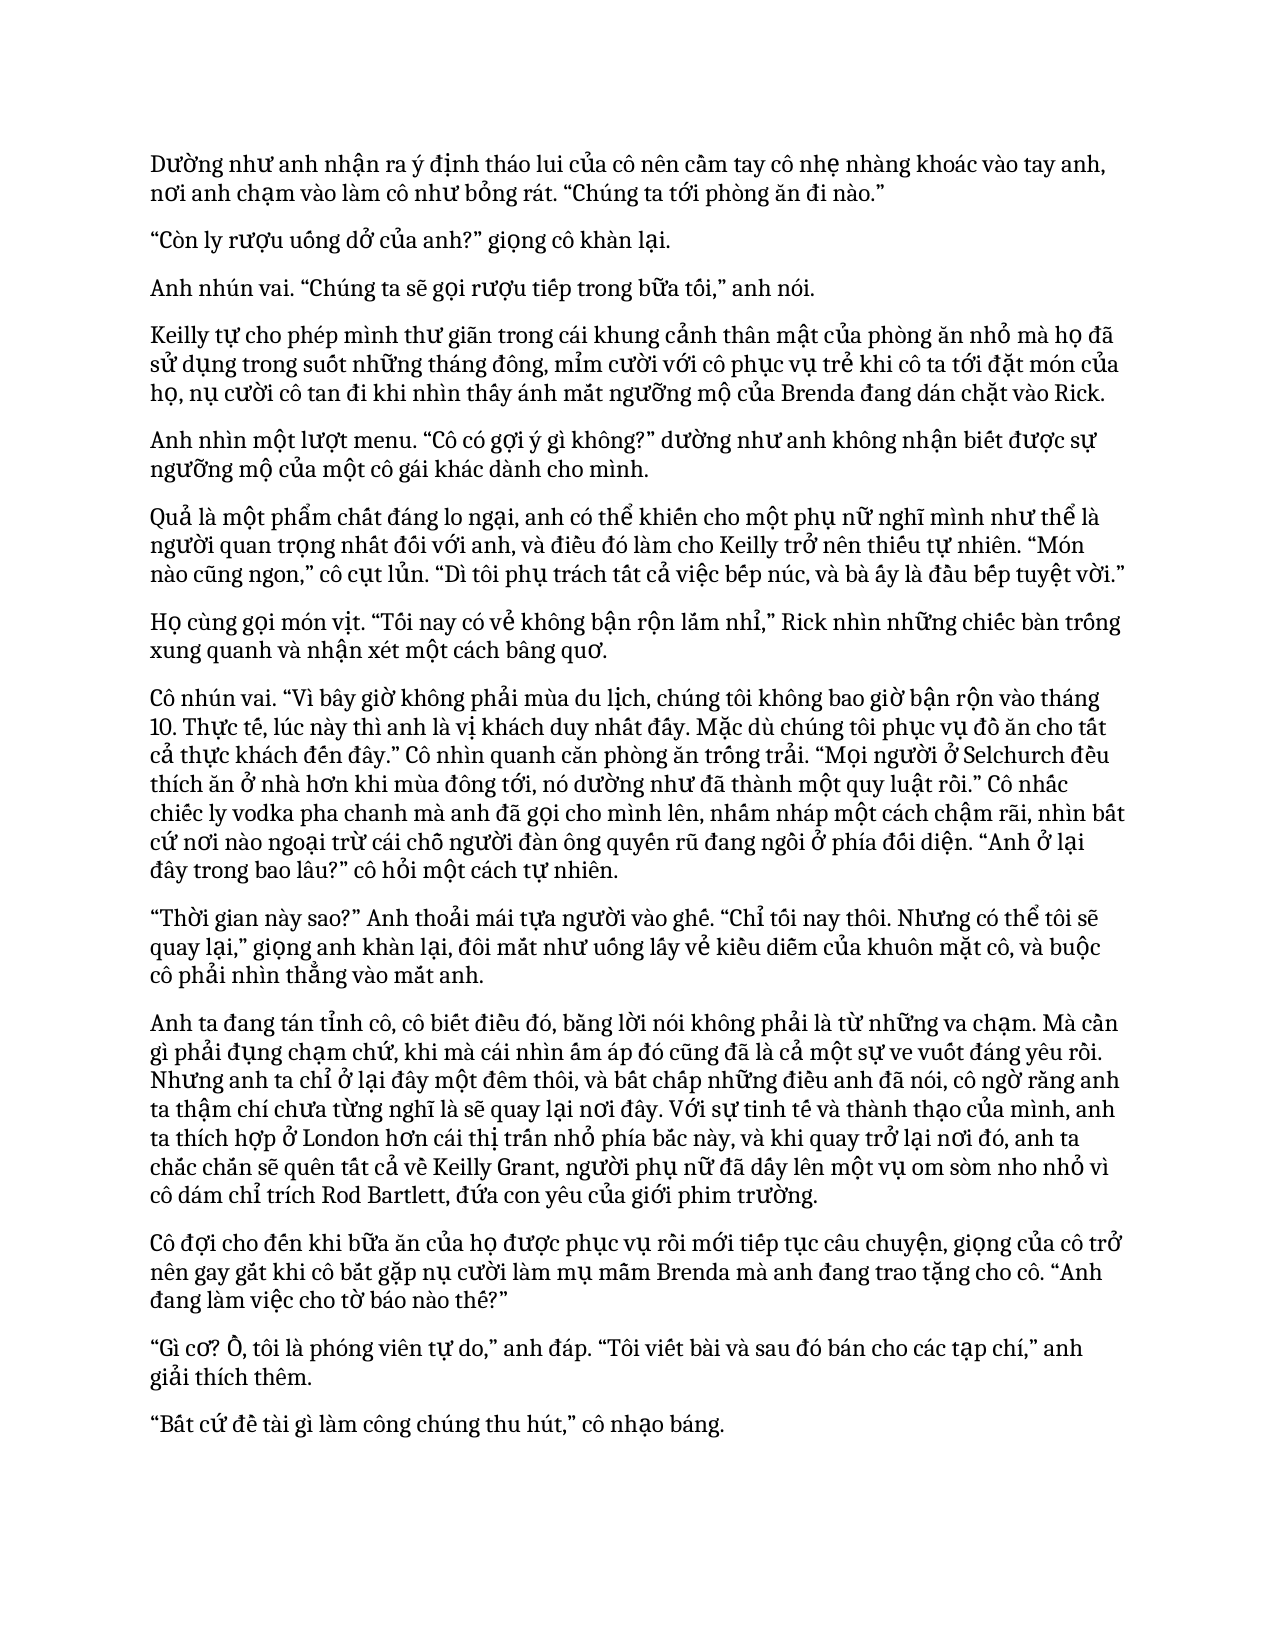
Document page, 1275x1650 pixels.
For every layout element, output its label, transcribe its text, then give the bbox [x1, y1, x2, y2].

text Cô nhún vai. “Vì bây giờ không phải mùa du lịch, chúng tôi không bao giờ bận rộn vào tháng 10. Thực tế, lúc này thì anh là vị khách duy nhất đấy. Mặc dù chúng tôi phục vụ đồ ăn cho tất cả thực khách đến đây.” Cô nhìn quanh căn phòng ăn trống trải. “Mọi người ở Selchurch đều thích ăn ở nhà hơn khi mùa đông tới, nó dường như đã thành một quy luật rồi.” Cô nhấc chiếc ly vodka pha chanh mà anh đã gọi cho mình lên, nhấm nháp một cách chậm rãi, nhìn bất cứ nơi nào ngoại trừ cái chỗ người đàn ông quyến rũ đang ngồi ở phía đối diện. “Anh ở lại đây trong bao lâu?” cô hỏi một cách tự nhiên. [150, 684, 1125, 885]
text Họ cùng gọi món vịt. “Tối nay có vẻ không bận rộn lắm nhỉ,” Rick nhìn những chiếc bàn trống xung quanh và nhận xét một cách bâng quơ. [150, 607, 1125, 665]
text Cô đợi cho đến khi bữa ăn của họ được phục vụ rồi mới tiếp tục câu chuyện, giọng của cô trở nên gay gắt khi cô bắt gặp nụ cười làm mụ mẫm Brenda mà anh đang trao tặng cho cô. “Anh đang làm việc cho tờ báo nào thế?” [150, 1229, 1125, 1315]
text “Bất cứ đề tài gì làm công chúng thu hút,” cô nhạo báng. [150, 1410, 1125, 1439]
text Keilly tự cho phép mình thư giãn trong cái khung cảnh thân mật của phòng ăn nhỏ mà họ đã sử dụng trong suốt những tháng đông, mỉm cười với cô phục vụ trẻ khi cô ta tới đặt món của họ, nụ cười cô tan đi khi nhìn thấy ánh mắt ngưỡng mộ của Brenda đang dán chặt vào Rick. [150, 321, 1125, 407]
text “Gì cơ? Ồ, tôi là phóng viên tự do,” anh đáp. “Tôi viết bài và sau đó bán cho các tạp chí,” anh giải thích thêm. [150, 1334, 1125, 1391]
text “Còn ly rượu uống dở của anh?” giọng cô khàn lại. [150, 226, 1125, 255]
text Dường như anh nhận ra ý định tháo lui của cô nên cầm tay cô nhẹ nhàng khoác vào tay anh, nơi anh chạm vào làm cô như bỏng rát. “Chúng ta tới phòng ăn đi nào.” [150, 150, 1125, 207]
text Anh ta đang tán tỉnh cô, cô biết điều đó, bằng lời nói không phải là từ những va chạm. Mà cần gì phải đụng chạm chứ, khi mà cái nhìn ấm áp đó cũng đã là cả một sự ve vuốt đáng yêu rồi. Nhưng anh ta chỉ ở lại đây một đêm thôi, và bất chấp những điều anh đã nói, cô ngờ rằng anh ta thậm chí chưa từng nghĩ là sẽ quay lại nơi đây. Với sự tinh tế và thành thạo của mình, anh ta thích hợp ở London hơn cái thị trấn nhỏ phía bắc này, và khi quay trở lại nơi đó, anh ta chắc chắn sẽ quên tất cả về Keilly Grant, người phụ nữ đã dấy lên một vụ om sòm nho nhỏ vì cô dám chỉ trích Rod Bartlett, đứa con yêu của giới phim trường. [150, 1009, 1125, 1210]
text Anh nhìn một lượt menu. “Cô có gợi ý gì không?” dường như anh không nhận biết được sự ngưỡng mộ của một cô gái khác dành cho mình. [150, 426, 1125, 484]
text “Thời gian này sao?” Anh thoải mái tựa người vào ghế. “Chỉ tối nay thôi. Nhưng có thể tôi sẽ quay lại,” giọng anh khàn lại, đôi mắt như uống lấy vẻ kiều diễm của khuôn mặt cô, và buộc cô phải nhìn thẳng vào mắt anh. [150, 904, 1125, 990]
text Anh nhún vai. “Chúng ta sẽ gọi rượu tiếp trong bữa tối,” anh nói. [150, 274, 1125, 302]
text Quả là một phẩm chất đáng lo ngại, anh có thể khiến cho một phụ nữ nghĩ mình như thể là người quan trọng nhất đối với anh, và điều đó làm cho Keilly trở nên thiếu tự nhiên. “Món nào cũng ngon,” cô cụt lủn. “Dì tôi phụ trách tất cả việc bếp núc, và bà ấy là đầu bếp tuyệt vời.” [150, 502, 1125, 589]
